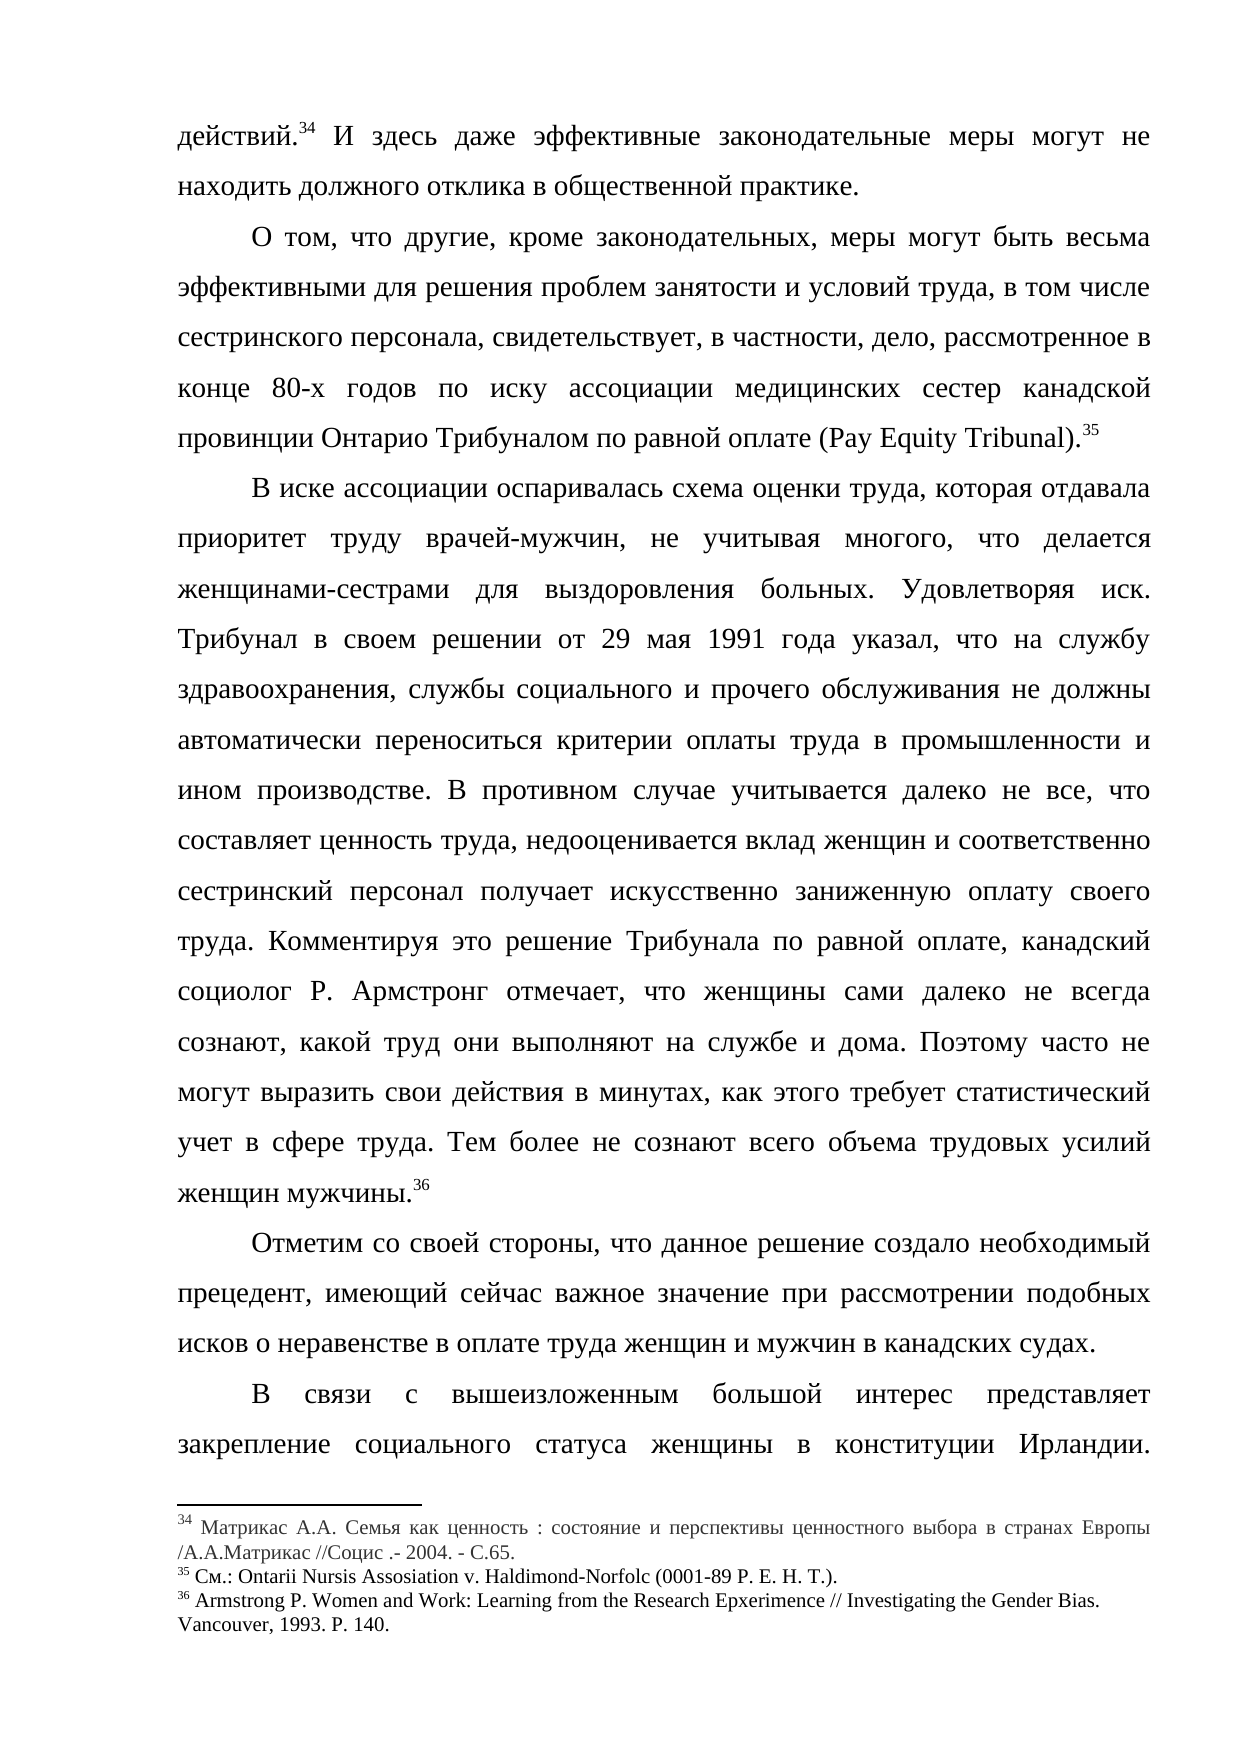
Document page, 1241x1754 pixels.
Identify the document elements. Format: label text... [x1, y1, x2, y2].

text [177, 1376, 1152, 1460]
text В иске ассоциации оспаривалась схема оценки труда, которая отдавала приоритет труду врачей-мужчин, не учитывая многого, что делается женщинами-сестрами для выздоровления больных. Удовлетворяя иск. Трибунал в своем решении от 29 мая 1991 года указал, что на службу здравоохранения, службы социального и прочего обслуживания не должны автоматически переноситься критерии оплаты труда в промышленности и ином производстве. В противном случае учитывается далеко не все, что составляет ценность труда, недооценивается вклад женщин и соответственно сестринский персонал получает искусственно заниженную оплату своего труда. Комментируя это решение Трибунала по равной оплате, канадский социолог Р. Армстронг отмечает, что женщины сами далеко не всегда сознают, какой труд они выполняют на службе и дома. Поэтому часто не могут выразить свои действия в минутах, как этого требует статистический учет в сфере труда. Тем более не сознают всего объема трудовых усилий женщин мужчины. [177, 470, 1152, 1208]
text Отметим со своей стороны, что данное решение создало необходимый прецедент, имеющий сейчас важное значение при рассмотрении подобных исков о неравенстве в оплате труда женщин и мужчин в канадских судах. [177, 1225, 1152, 1359]
text О том, что другие, кроме законодательных, меры могут быть весьма эффективными для решения проблем занятости и условий труда, в том числе сестринского персонала, свидетельствует, в частности, дело, рассмотренное в конце 80-х годов по иску ассоциации медицинских сестер канадской провинции Онтарио Трибуналом по равной оплате (Pay Equity Tribunal). [177, 219, 1152, 453]
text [177, 118, 1152, 202]
